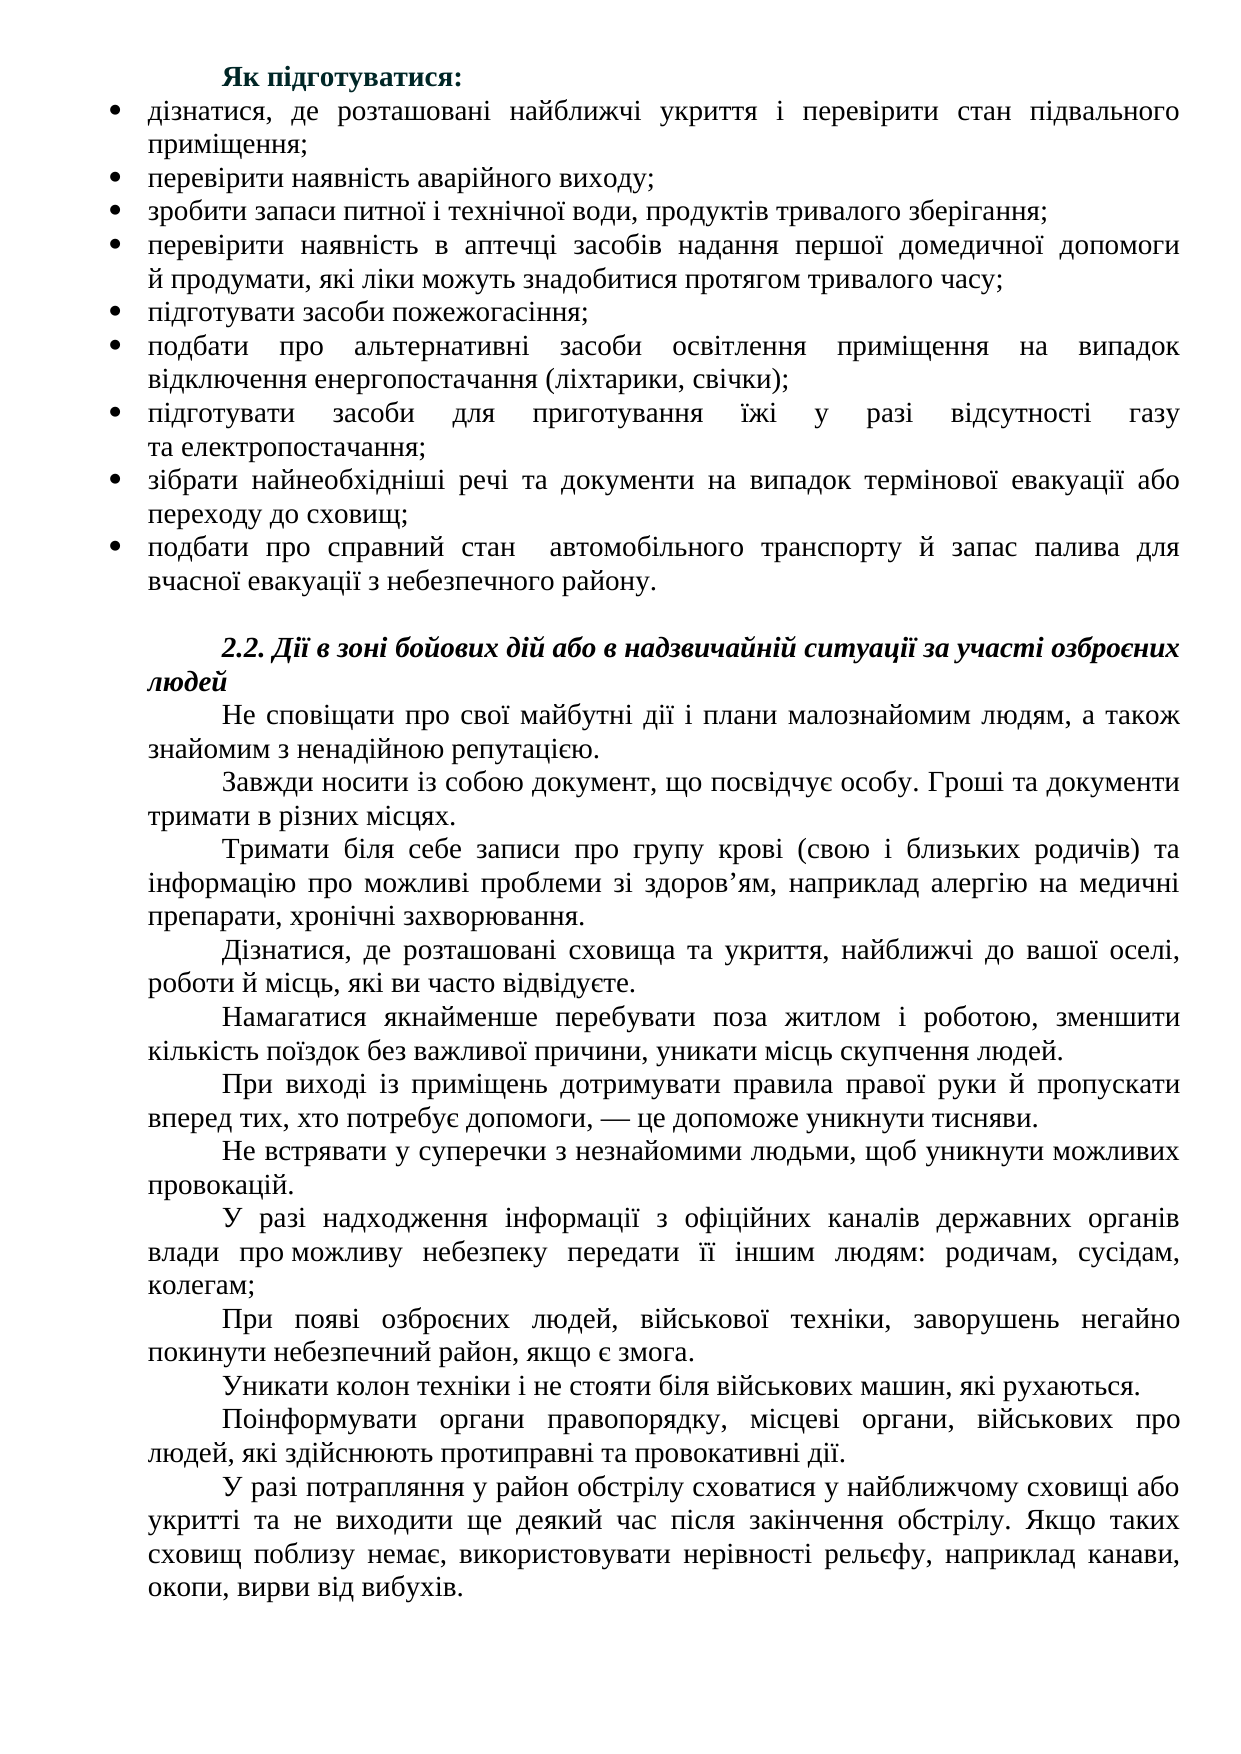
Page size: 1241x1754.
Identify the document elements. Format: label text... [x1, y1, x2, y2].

text Уникати колон техніки і не стояти біля військових машин, які рухаються. [148, 1368, 1181, 1402]
list подбати про справний стан автомобільного транспорту й запас палива для вчасної евакуації з небезпечного району. [110, 529, 1181, 597]
list зібрати найнеобхідніші речі та документи на випадок термінової евакуації або переходу до сховищ; [110, 462, 1181, 529]
list зробити запаси питної і технічної води, продуктів тривалого зберігання; [110, 193, 1181, 227]
text Дізнатися, де розташовані сховища та укриття, найближчі до вашої оселі, роботи й місць, які ви часто відвідуєте. [148, 932, 1181, 999]
text Не сповіщати про свої майбутні дії і плани малознайомим людям, а також знайомим з ненадійною репутацією. [148, 697, 1181, 764]
text При появі озброєних людей, військової техніки, заворушень негайно покинути небезпечний район, якщо є змога. [148, 1301, 1181, 1368]
text У разі надходження інформації з офіційних каналів державних органів влади про можливу небезпеку передати її іншим людям: родичам, сусідам, колегам; [148, 1200, 1181, 1301]
text Не встрявати у суперечки з незнайомими людьми, щоб уникнути можливих провокацій. [148, 1133, 1181, 1200]
text Поінформувати органи правопорядку, місцеві органи, військових про людей, які здійснюють протиправні та провокативні дії. [148, 1402, 1181, 1469]
list підготувати засоби для приготування їжі у разі відсутності газу та електропостачання; [110, 395, 1181, 462]
text Тримати біля себе записи про групу крові (свою і близьких родичів) та інформацію про можливі проблеми зі здоров’ям, наприклад алергію на медичні препарати, хронічні захворювання. [148, 831, 1181, 932]
text Намагатися якнайменше перебувати поза житлом і роботою, зменшити кількість поїздок без важливої причини, уникати місць скупчення людей. [148, 999, 1181, 1066]
list підготувати засоби пожежогасіння; [110, 294, 1181, 328]
text Як підготуватися: [148, 59, 1181, 93]
text Завжди носити із собою документ, що посвідчує особу. Гроші та документи тримати в різних місцях. [148, 764, 1181, 831]
list перевірити наявність в аптечці засобів надання першої домедичної допомоги й продумати, які ліки можуть знадобитися протягом тривалого часу; [110, 227, 1181, 294]
text 2.2. Дії в зоні бойових дій або в надзвичайній ситуації за участі озброєних людей [148, 630, 1181, 697]
list дізнатися, де розташовані найближчі укриття і перевірити стан підвального приміщення; [110, 93, 1181, 160]
list подбати про альтернативні засоби освітлення приміщення на випадок відключення енергопостачання (ліхтарики, свічки); [110, 328, 1181, 395]
text У разі потрапляння у район обстрілу сховатися у найближчому сховищі або укритті та не виходити ще деякий час після закінчення обстрілу. Якщо таких сховищ поблизу немає, використовувати нерівності рельєфу, наприклад канави, окопи, вирви від вибухів. [148, 1469, 1181, 1603]
text При виході із приміщень дотримувати правила правої руки й пропускати вперед тих, хто потребує допомоги, — це допоможе уникнути тисняви. [148, 1066, 1181, 1133]
list перевірити наявність аварійного виходу; [110, 160, 1181, 193]
